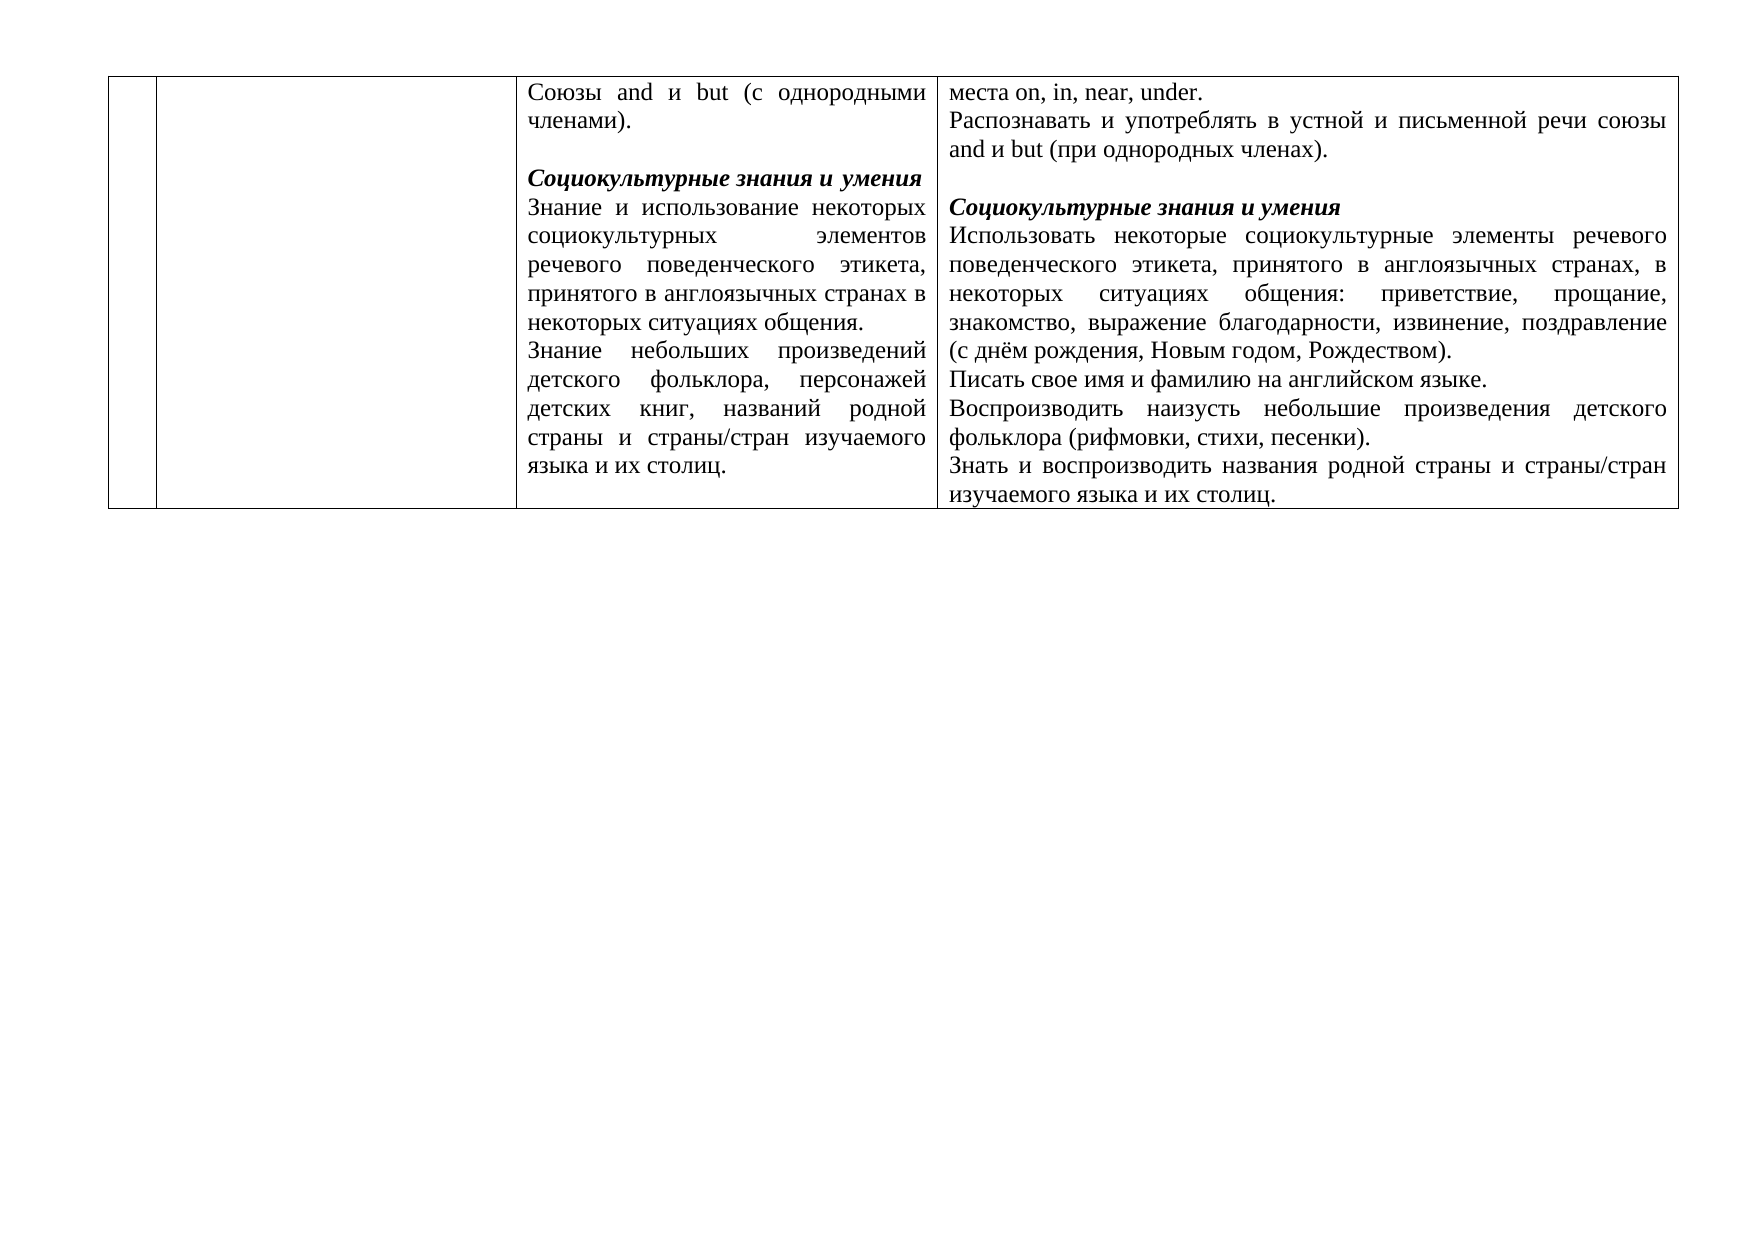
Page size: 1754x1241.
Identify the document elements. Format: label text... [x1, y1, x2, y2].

table_cell 4. [109, 77, 156, 508]
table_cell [157, 77, 516, 508]
